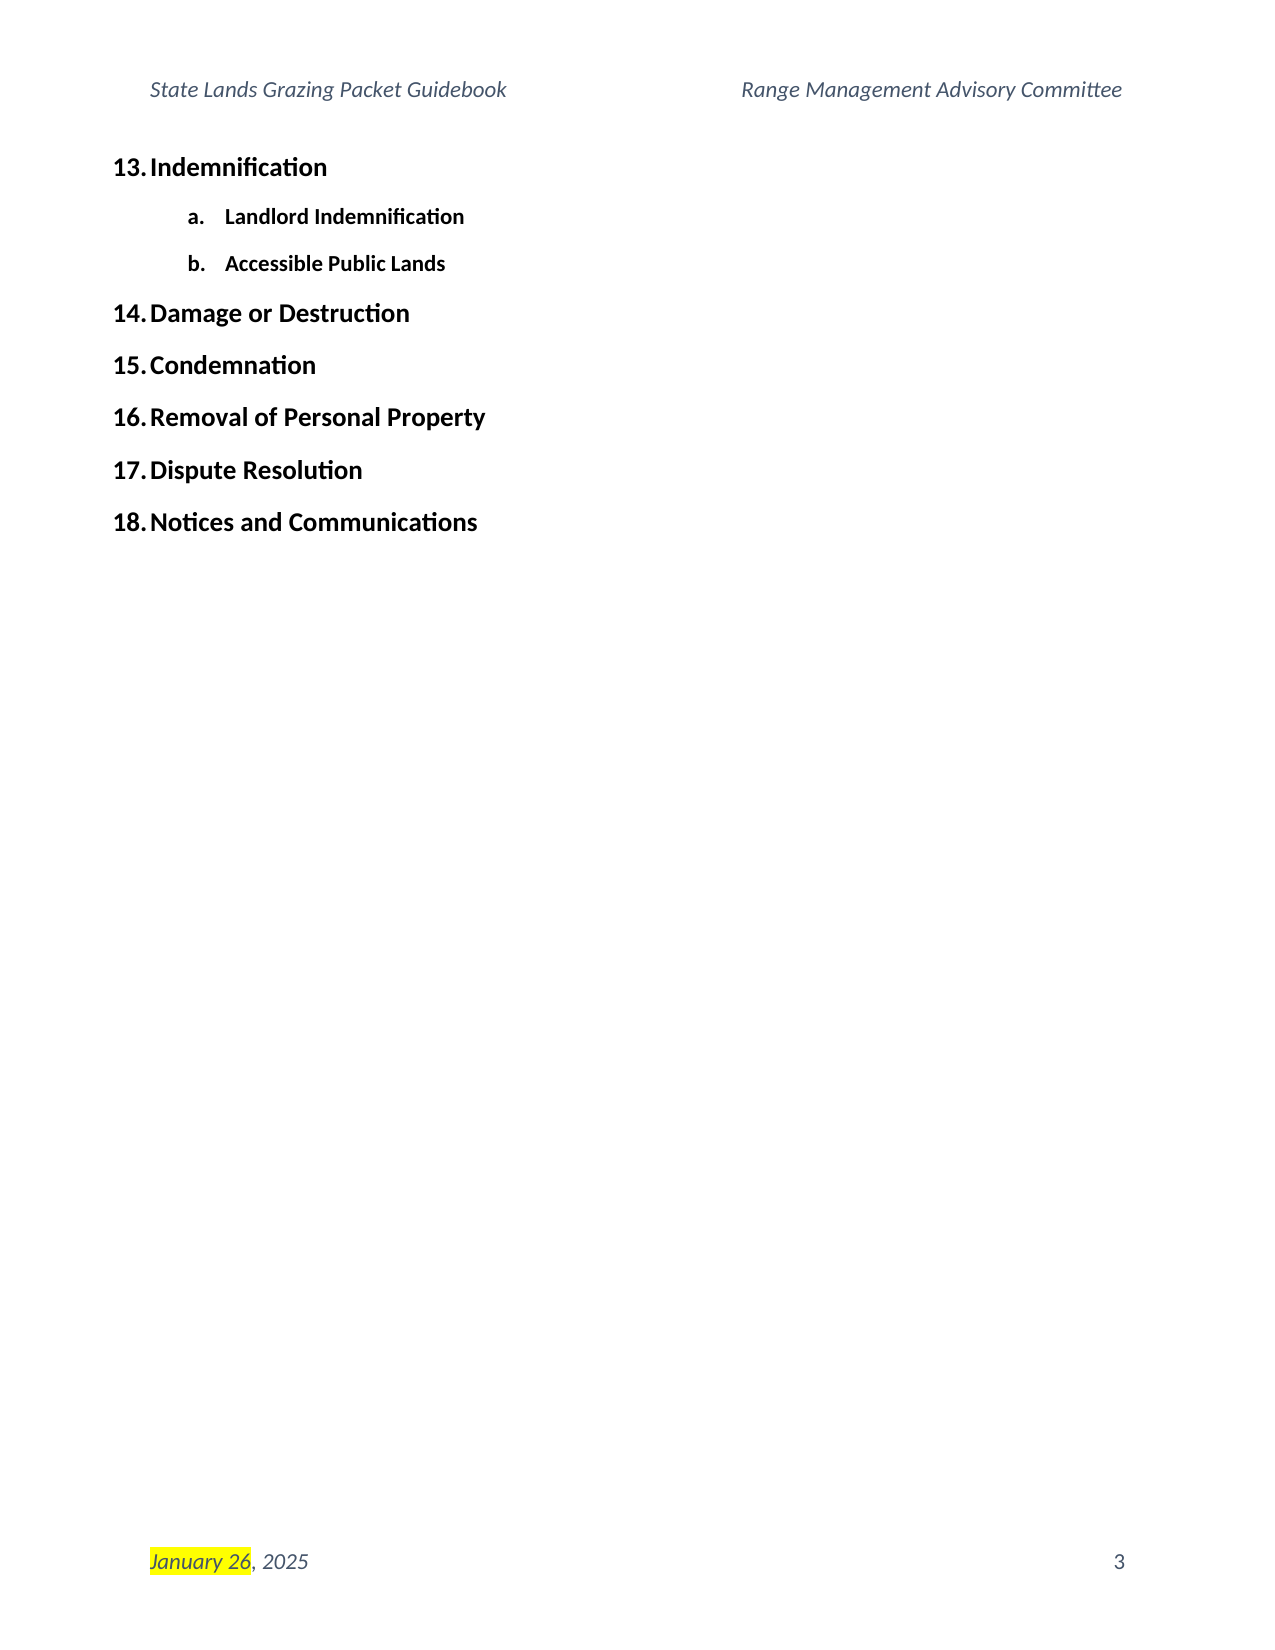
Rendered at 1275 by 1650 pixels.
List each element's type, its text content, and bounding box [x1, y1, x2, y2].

subtitle 15. Condemnation [112, 348, 1125, 381]
subtitle b. Accessible Public Lands [187, 249, 1125, 277]
subtitle 16. Removal of Personal Property [112, 401, 1125, 434]
subtitle 18. Notices and Communications [112, 505, 1125, 538]
subtitle 13. Indemnification [112, 150, 1125, 183]
subtitle a. Landlord Indemnification [187, 202, 1125, 230]
subtitle 17. Dispute Resolution [112, 453, 1125, 486]
subtitle 14. Damage or Destruction [112, 296, 1125, 329]
